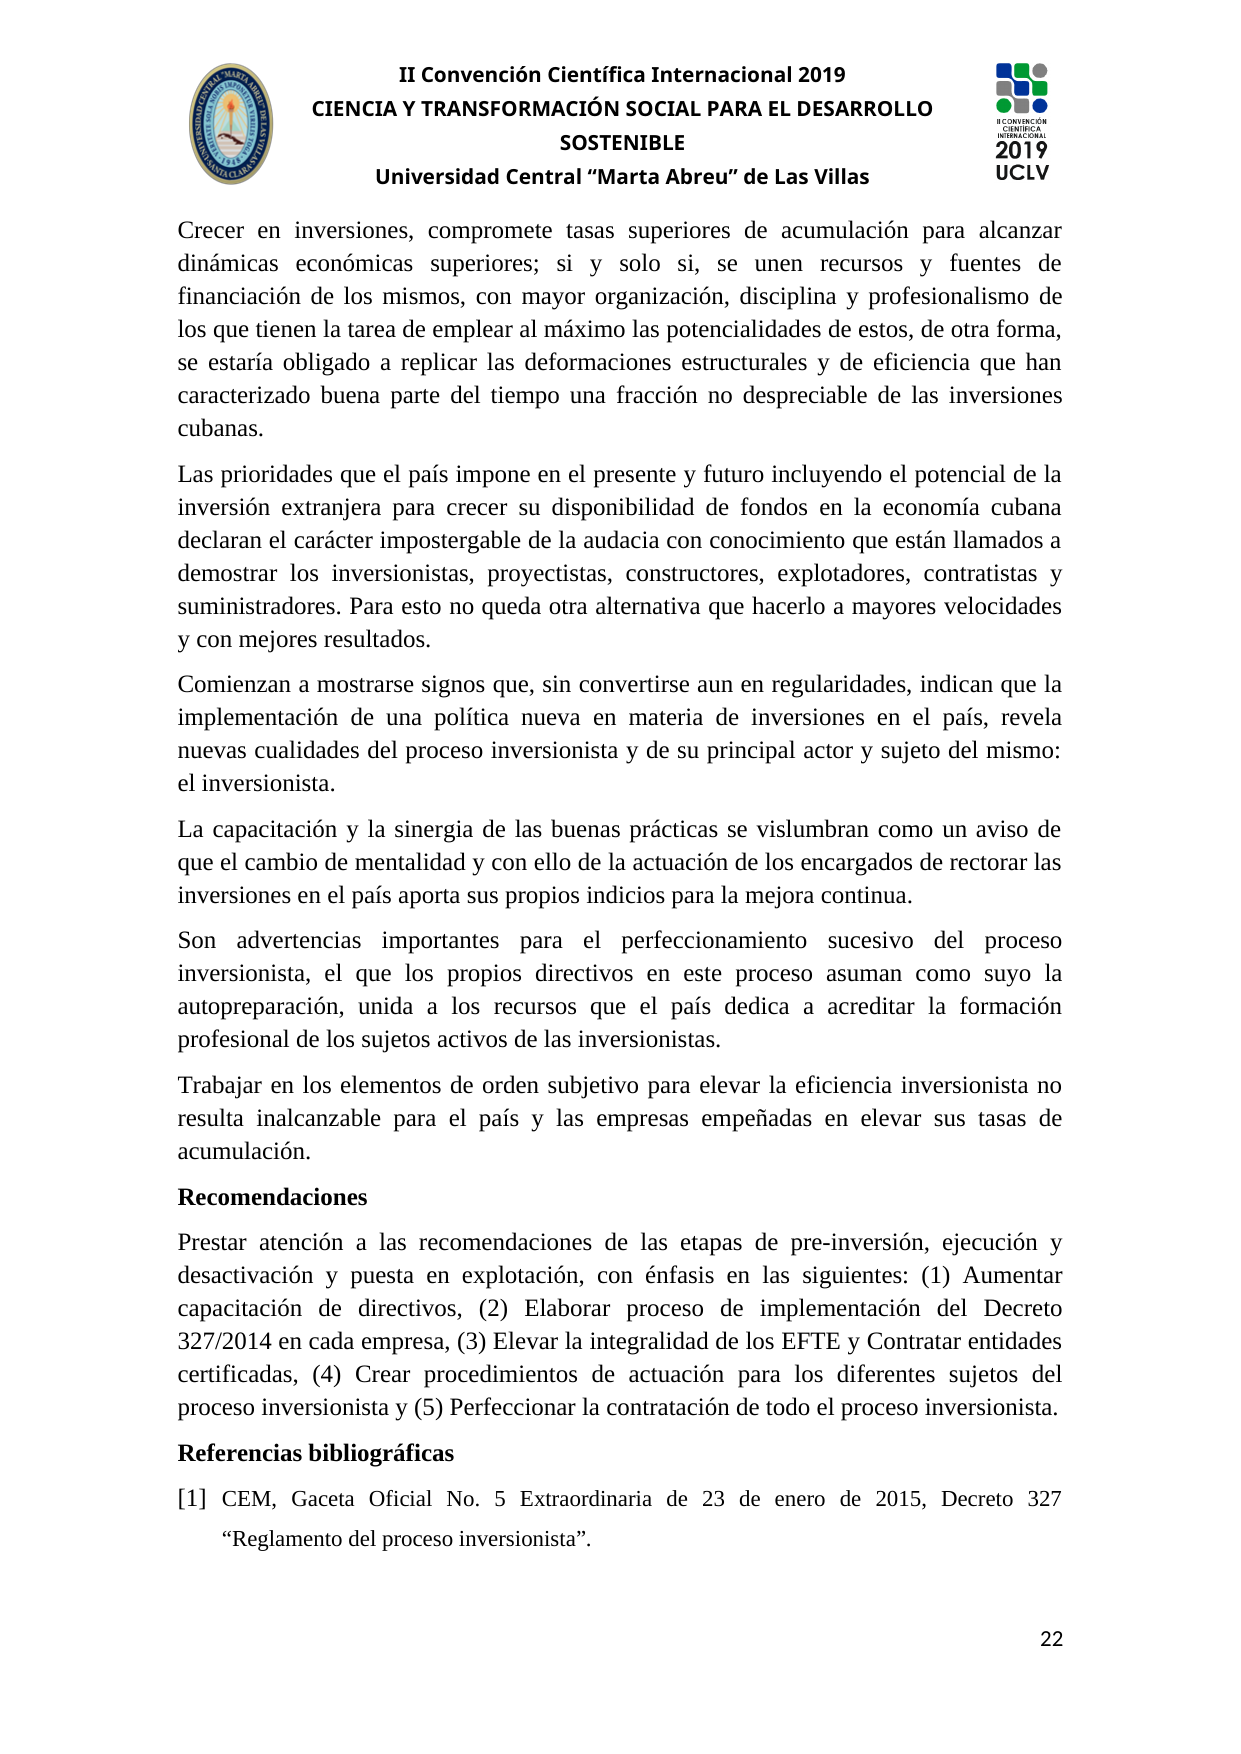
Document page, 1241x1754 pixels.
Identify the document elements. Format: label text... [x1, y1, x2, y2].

picture [993, 60, 1052, 183]
picture [188, 62, 274, 186]
text Crecer en inversiones, compromete tasas superiores de acumulación para alcanzar dinámicas económicas superiores; si y solo si, se unen recursos y fuentes de financiación de los mismos, con mayor organización, disciplina y profesionalismo de los que tienen la tarea de emplear al máximo las potencialidades de estos, de otra forma, se estaría obligado a replicar las deformaciones estructurales y de eficiencia que han caracterizado buena parte del tiempo una fracción no despreciable de las inversiones cubanas. [177, 215, 1063, 442]
text Las prioridades que el país impone en el presente y futuro incluyendo el potencial de la inversión extranjera para crecer su disponibilidad de fondos en la economía cubana declaran el carácter impostergable de la audacia con conocimiento que están llamados a demostrar los inversionistas, proyectistas, constructores, explotadores, contratistas y suministradores. Para esto no queda otra alternativa que hacerlo a mayores velocidades y con mejores resultados. [177, 459, 1063, 652]
text Son advertencias importantes para el perfeccionamiento sucesivo del proceso inversionista, el que los propios directivos en este proceso asuman como suyo la autopreparación, unida a los recursos que el país dedica a acreditar la formación profesional de los sujetos activos de las inversionistas. [177, 925, 1063, 1053]
text Comienzan a mostrarse signos que, sin convertirse aun en regularidades, indican que la implementación de una política nueva en materia de inversiones en el país, revela nuevas cualidades del proceso inversionista y de su principal actor y sujeto del mismo: el inversionista. [177, 669, 1063, 797]
text Prestar atención a las recomendaciones de las etapas de pre-inversión, ejecución y desactivación y puesta en explotación, con énfasis en las siguientes: (1) Aumentar capacitación de directivos, (2) Elaborar proceso de implementación del Decreto 327/2014 en cada empresa, (3) Elevar la integralidad de los EFTE y Contratar entidades certificadas, (4) Crear procedimientos de actuación para los diferentes sujetos del proceso inversionista y (5) Perfeccionar la contratación de todo el proceso inversionista. [177, 1227, 1063, 1421]
subtitle Referencias bibliográficas [177, 1438, 1063, 1466]
list CEM, Gaceta Oficial No. 5 Extraordinaria de 23 de enero de 2015, Decreto 327 “Reglamento del proceso inversionista”. [177, 1483, 1063, 1551]
text Trabajar en los elementos de orden subjetivo para elevar la eficiencia inversionista no resulta inalcanzable para el país y las empresas empeñadas en elevar sus tasas de acumulación. [177, 1070, 1063, 1165]
subtitle Recomendaciones [177, 1182, 1063, 1210]
text La capacitación y la sinergia de las buenas prácticas se vislumbran como un aviso de que el cambio de mentalidad y con ello de la actuación de los encargados de rectorar las inversiones en el país aporta sus propios indicios para la mejora continua. [177, 814, 1063, 909]
